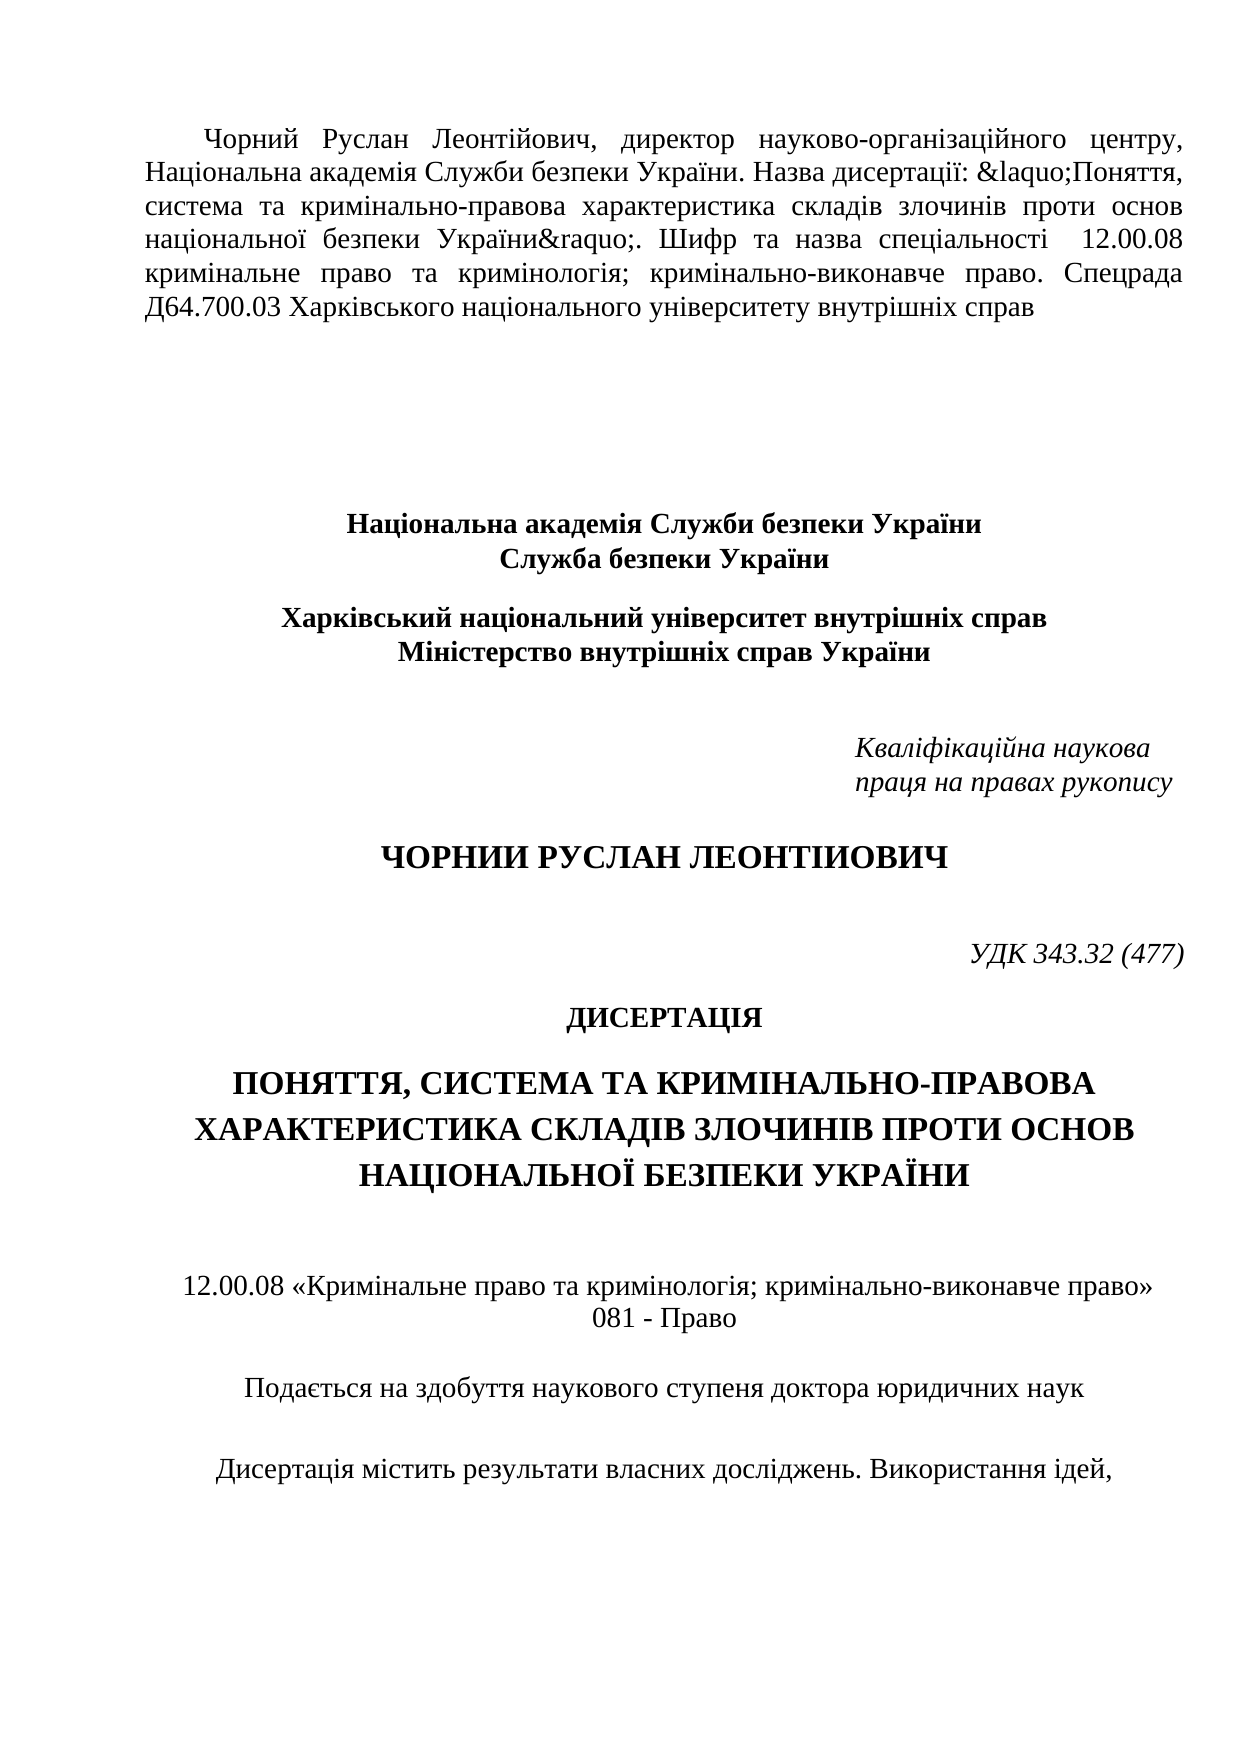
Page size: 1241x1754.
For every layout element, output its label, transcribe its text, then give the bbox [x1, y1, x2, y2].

text Національна академія Служби безпеки України Служба безпеки України [144, 506, 1184, 575]
text Харківський національний університет внутрішніх справ Міністерство внутрішніх справ України [144, 601, 1184, 668]
text 12.00.08 «Кримінальне право та кримінологія; кримінально-виконавче право» [182, 1272, 1184, 1301]
text Кваліфікаційна наукова праця на правах рукопису [855, 731, 1184, 798]
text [144, 1333, 1184, 1494]
text ДИСЕРТАЦІЯ [144, 1004, 1184, 1033]
text УДК 343.32 (477) [144, 940, 1184, 969]
text ЧОРНИИ РУСЛАН ЛЕОНТІИОВИЧ [144, 842, 1184, 875]
text ПОНЯТТЯ, СИСТЕМА ТА КРИМІНАЛЬНО-ПРАВОВА ХАРАКТЕРИСТИКА СКЛАДІВ ЗЛОЧИНІВ ПРОТИ ОСНОВ НАЦІОНАЛЬНОЇ БЕЗПЕКИ УКРАЇНИ [144, 1057, 1184, 1196]
text 081 - Право [144, 1304, 1184, 1333]
text Чорний Руслан Леонтійович, директор науково-організаційного центру, Національна академія Служби безпеки України. Назва дисертації: &laquo;Поняття, система та кримінально-правова характеристика складів злочинів проти основ національної безпеки України&raquo;. Шифр та назва спеціальності 12.00.08 кримінальне право та кримінологія; кримінально-виконавче право. Спецрада Д64.700.03 Харківського національного університету внутрішніх справ [144, 121, 1184, 322]
